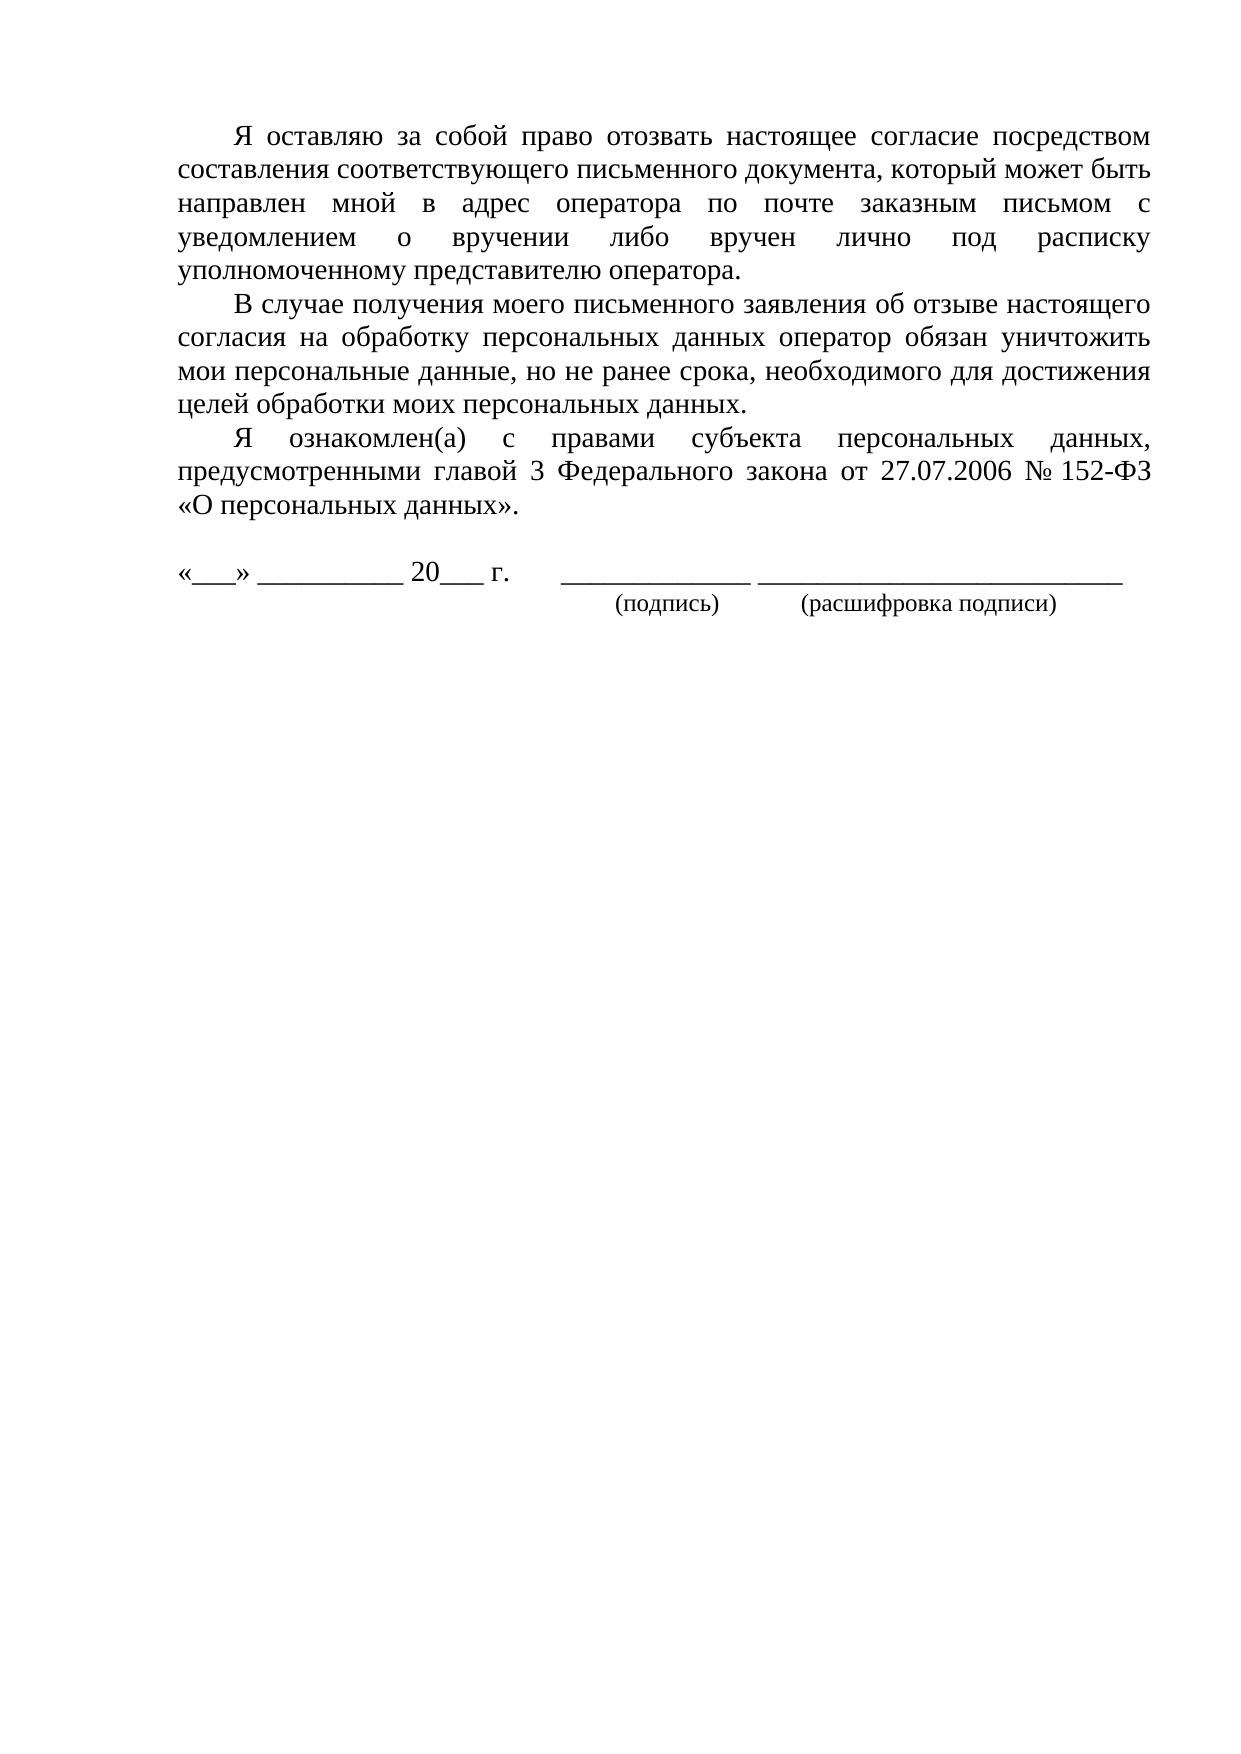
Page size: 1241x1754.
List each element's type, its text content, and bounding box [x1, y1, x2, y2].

text (подпись) (расшифровка подписи) [177, 588, 1152, 616]
text Я ознакомлен(а) с правами субъекта персональных данных, предусмотренными главой 3 Федерального закона от 27.07.2006 № 152-ФЗ «О персональных данных». [177, 420, 1152, 521]
text В случае получения моего письменного заявления об отзыве настоящего согласия на обработку персональных данных оператор обязан уничтожить мои персональные данные, но не ранее срока, необходимого для достижения целей обработки моих персональных данных. [177, 286, 1152, 420]
text «___» __________ 20___ г. _____________ _________________________ [177, 554, 1152, 588]
text Я оставляю за собой право отозвать настоящее согласие посредством составления соответствующего письменного документа, который может быть направлен мной в адрес оператора по почте заказным письмом с уведомлением о вручении либо вручен лично под расписку уполномоченному представителю оператора. [177, 118, 1152, 286]
